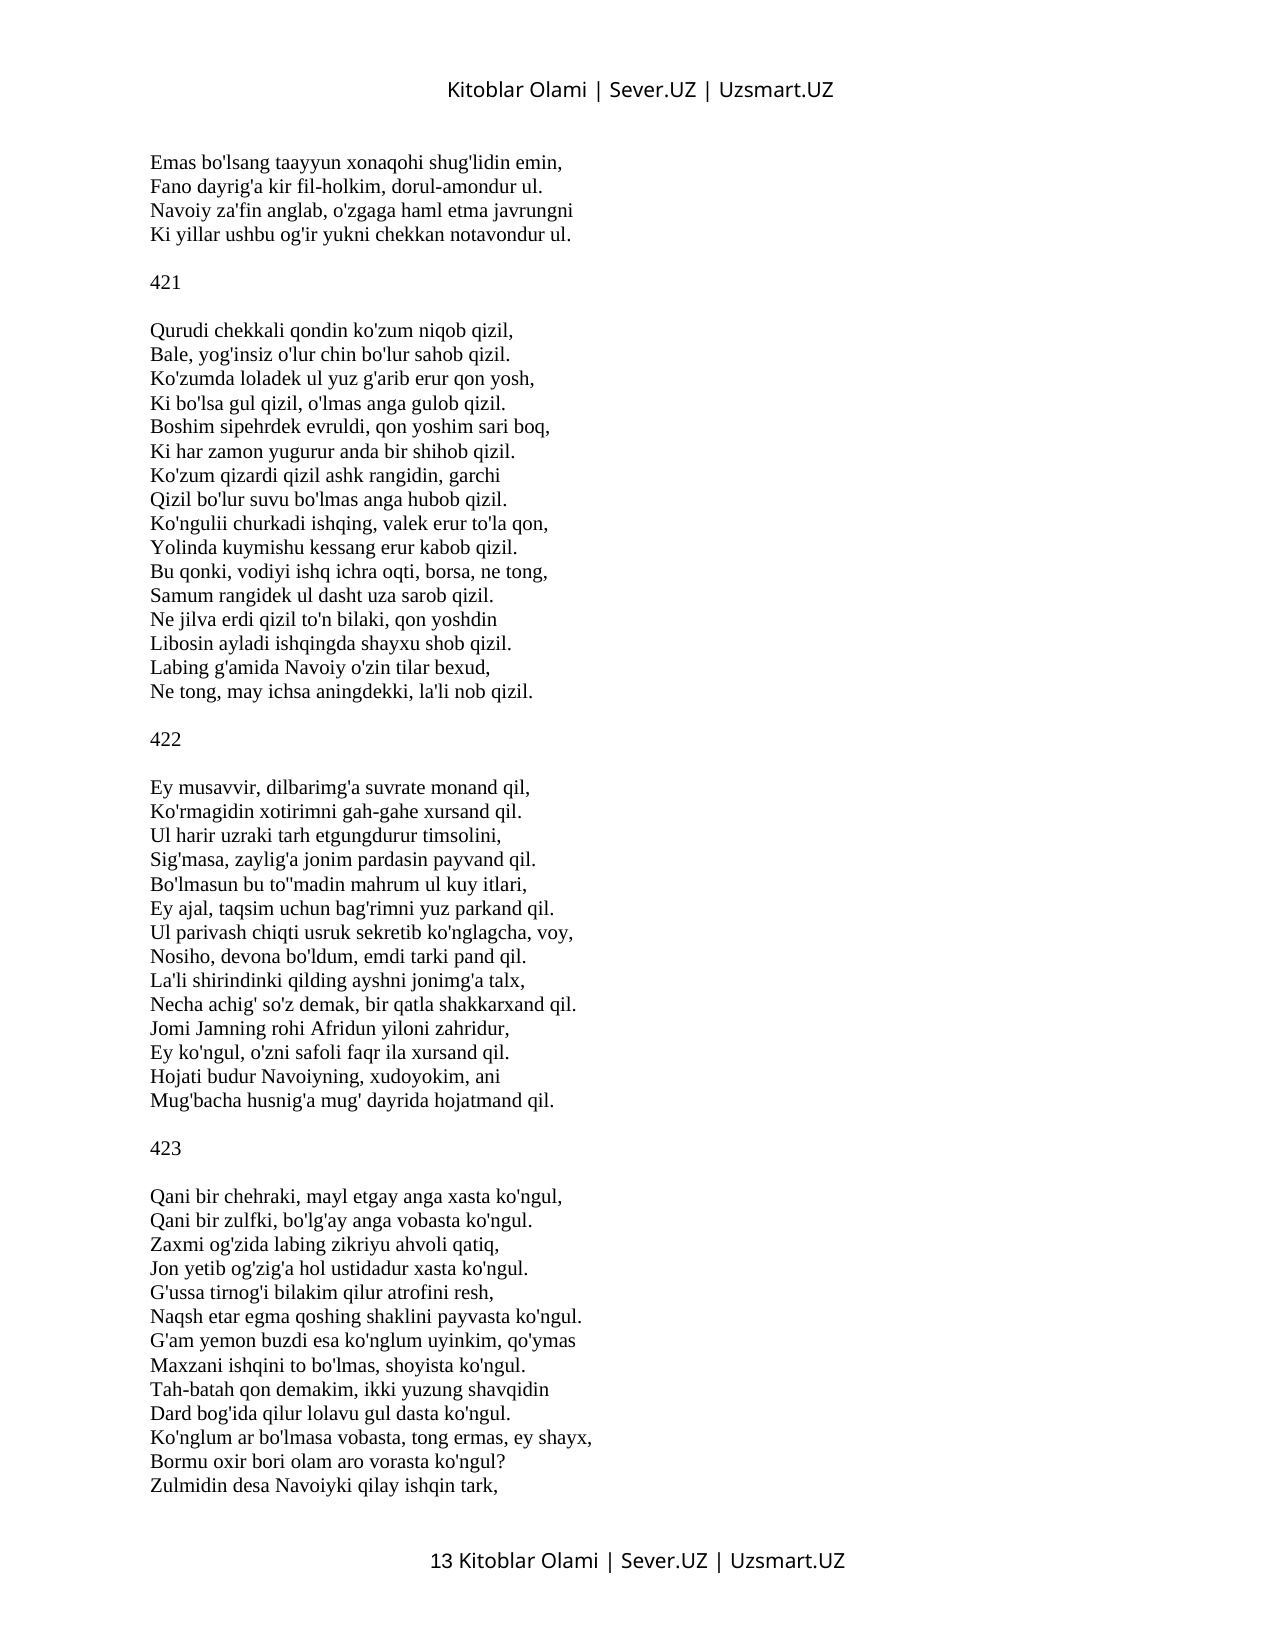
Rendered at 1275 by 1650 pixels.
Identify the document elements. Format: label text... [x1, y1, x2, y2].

text Naqsh etar egma qoshing shaklini payvasta ko'ngul. [150, 1304, 1125, 1328]
text Zaxmi og'zida labing zikriyu ahvoli qatiq, [150, 1232, 1125, 1256]
text Labing g'amida Navoiy o'zin tilar bexud, [150, 655, 1125, 679]
text Maxzani ishqini to bo'lmas, shoyista ko'ngul. [150, 1352, 1125, 1377]
text Qani bir zulfki, bo'lg'ay anga vobasta ko'ngul. [150, 1208, 1125, 1232]
text Ul parivash chiqti usruk sekretib ko'nglagcha, voy, [150, 919, 1125, 944]
text Nosiho, devona bo'ldum, emdi tarki pand qil. [150, 944, 1125, 968]
text Yolinda kuymishu kessang erur kabob qizil. [150, 535, 1125, 559]
text La'li shirindinki qilding ayshni jonimg'a talx, [150, 968, 1125, 992]
text Qani bir chehraki, mayl etgay anga xasta ko'ngul, [150, 1184, 1125, 1208]
text Ul harir uzraki tarh etgungdurur timsolini, [150, 823, 1125, 847]
text Bu qonki, vodiyi ishq ichra oqti, borsa, ne tong, [150, 559, 1125, 583]
text Ko'zum qizardi qizil ashk rangidin, garchi [150, 463, 1125, 487]
text Ne jilva erdi qizil to'n bilaki, qon yoshdin [150, 607, 1125, 631]
text Ko'zumda loladek ul yuz g'arib erur qon yosh, [150, 366, 1125, 390]
text 423 [150, 1136, 1125, 1160]
text Ko'rmagidin xotirimni gah-gahe xursand qil. [150, 799, 1125, 823]
text Fano dayrig'a kir fil-holkim, dorul-amondur ul. [150, 174, 1125, 198]
text 421 [150, 270, 1125, 294]
text Jomi Jamning rohi Afridun yiloni zahridur, [150, 1016, 1125, 1040]
text 422 [150, 727, 1125, 751]
text Emas bo'lsang taayyun xonaqohi shug'lidin emin, [150, 150, 1125, 174]
text Dard bog'ida qilur lolavu gul dasta ko'ngul. [150, 1401, 1125, 1425]
text Qizil bo'lur suvu bo'lmas anga hubob qizil. [150, 487, 1125, 511]
text Ki bo'lsa gul qizil, o'lmas anga gulob qizil. [150, 390, 1125, 414]
text Boshim sipehrdek evruldi, qon yoshim sari boq, [150, 414, 1125, 438]
text Ey musavvir, dilbarimg'a suvrate monand qil, [150, 775, 1125, 799]
text Bale, yog'insiz o'lur chin bo'lur sahob qizil. [150, 342, 1125, 366]
text Ey ko'ngul, o'zni safoli faqr ila xursand qil. [150, 1040, 1125, 1064]
text Ne tong, may ichsa aningdekki, la'li nob qizil. [150, 679, 1125, 703]
text Bormu oxir bori olam aro vorasta ko'ngul? [150, 1449, 1125, 1473]
text G'am yemon buzdi esa ko'nglum uyinkim, qo'ymas [150, 1328, 1125, 1352]
text Samum rangidek ul dasht uza sarob qizil. [150, 583, 1125, 607]
text Jon yetib og'zig'a hol ustidadur xasta ko'ngul. [150, 1256, 1125, 1280]
text Ki yillar ushbu og'ir yukni chekkan notavondur ul. [150, 222, 1125, 246]
text Ko'nglum ar bo'lmasa vobasta, tong ermas, ey shayx, [150, 1425, 1125, 1449]
text Ey ajal, taqsim uchun bag'rimni yuz parkand qil. [150, 896, 1125, 919]
text Navoiy za'fin anglab, o'zgaga haml etma javrungni [150, 198, 1125, 222]
text Ko'ngulii churkadi ishqing, valek erur to'la qon, [150, 511, 1125, 535]
text Libosin ayladi ishqingda shayxu shob qizil. [150, 631, 1125, 655]
text Ki har zamon yugurur anda bir shihob qizil. [150, 438, 1125, 463]
text Hojati budur Navoiyning, xudoyokim, ani [150, 1064, 1125, 1088]
text Qurudi chekkali qondin ko'zum niqob qizil, [150, 318, 1125, 342]
text Necha achig' so'z demak, bir qatla shakkarxand qil. [150, 992, 1125, 1016]
text Tah-batah qon demakim, ikki yuzung shavqidin [150, 1377, 1125, 1401]
text Zulmidin desa Navoiyki qilay ishqin tark, [150, 1473, 1125, 1497]
text Mug'bacha husnig'a mug' dayrida hojatmand qil. [150, 1088, 1125, 1112]
text Sig'masa, zaylig'a jonim pardasin payvand qil. [150, 847, 1125, 871]
text G'ussa tirnog'i bilakim qilur atrofini resh, [150, 1280, 1125, 1304]
text Bo'lmasun bu to''madin mahrum ul kuy itlari, [150, 871, 1125, 896]
